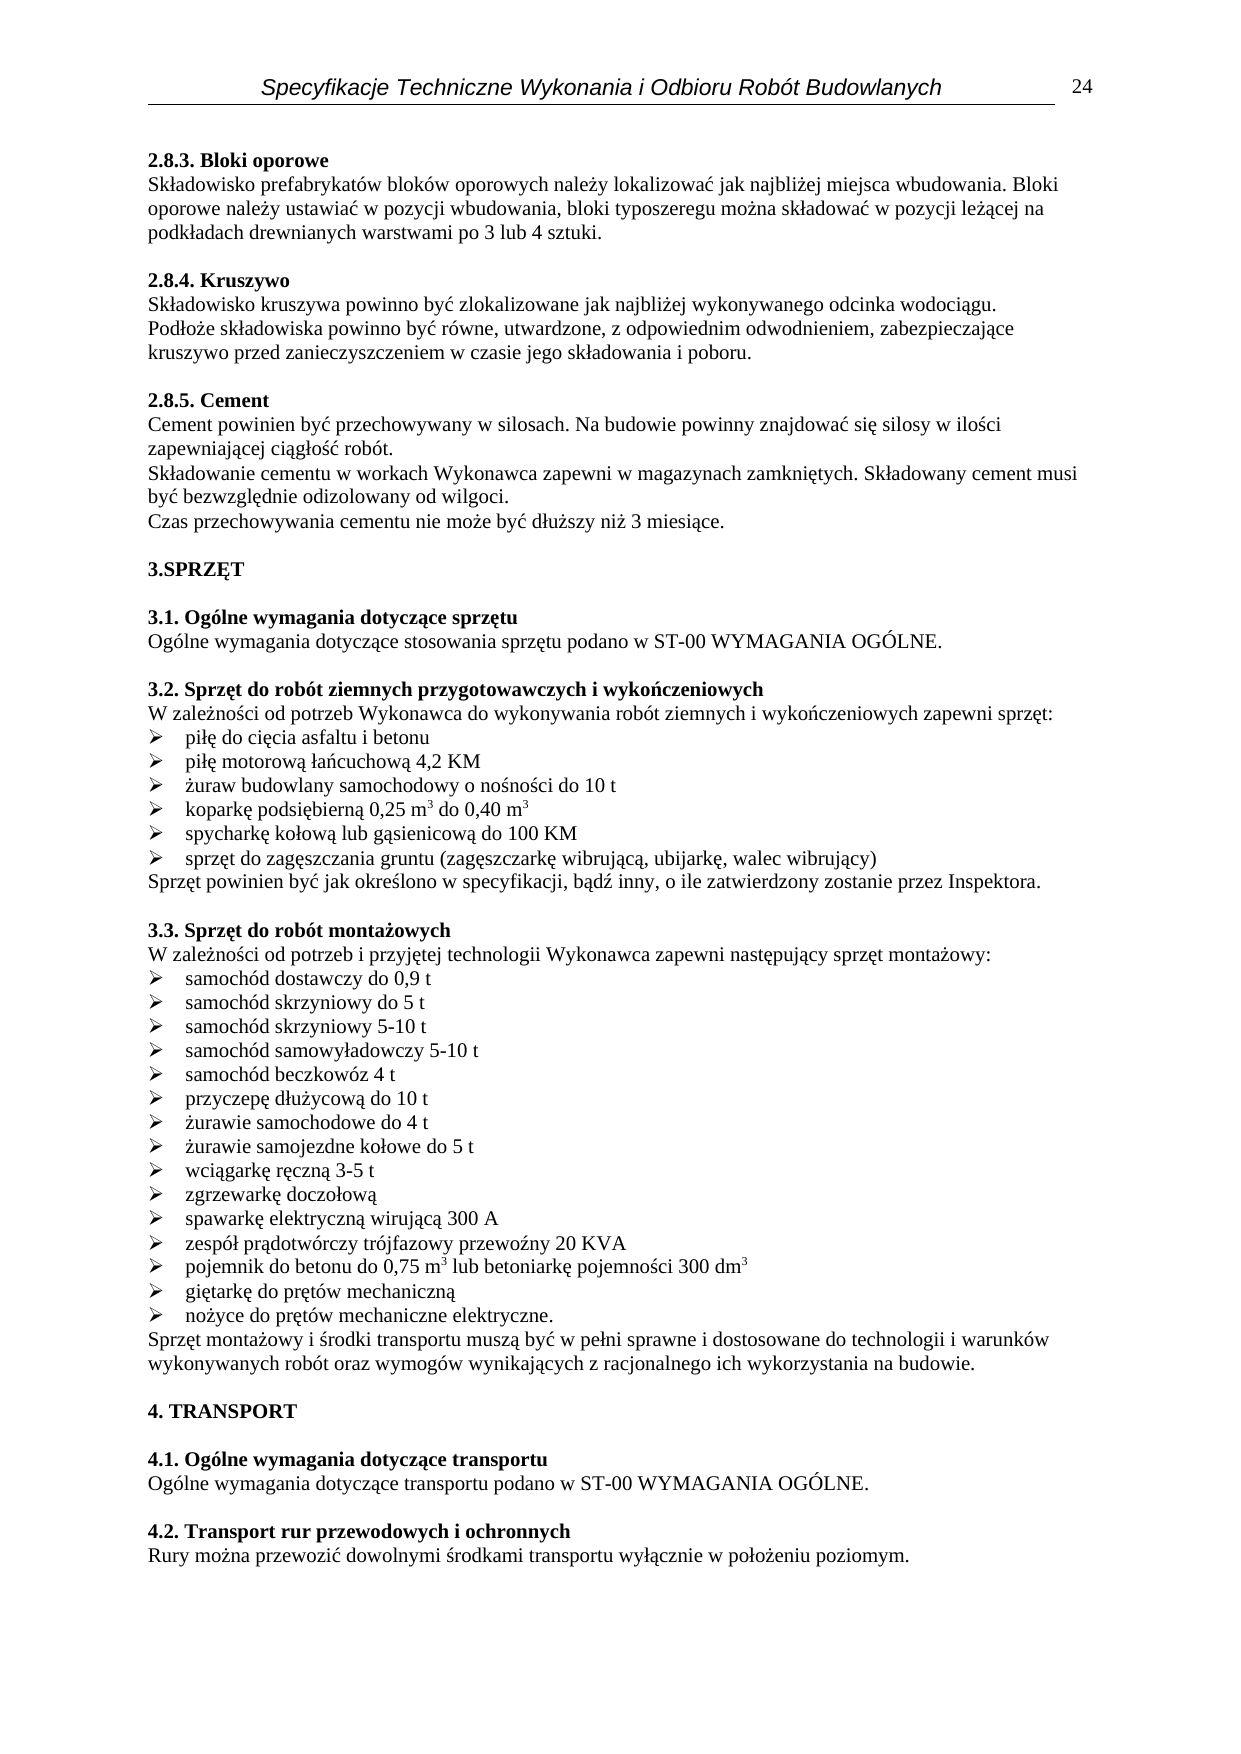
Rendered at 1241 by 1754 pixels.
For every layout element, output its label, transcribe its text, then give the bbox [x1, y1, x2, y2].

list samochód samowyładowczy 5-10 t [148, 1038, 1093, 1062]
text Sprzęt montażowy i środki transportu muszą być w pełni sprawne i dostosowane do technologii i warunków wykonywanych robót oraz wymogów wynikających z racjonalnego ich wykorzystania na budowie. [148, 1327, 1093, 1375]
text 3.3. Sprzęt do robót montażowych [148, 918, 1093, 942]
list pojemnik do betonu do 0,75 m3 lub betoniarkę pojemności 300 dm3 [148, 1254, 1093, 1278]
list samochód skrzyniowy do 5 t [148, 990, 1093, 1014]
text 4. TRANSPORT [148, 1399, 1093, 1423]
text Sprzęt powinien być jak określono w specyfikacji, bądź inny, o ile zatwierdzony zostanie przez Inspektora. [148, 869, 1093, 893]
list giętarkę do prętów mechaniczną [148, 1278, 1093, 1303]
list piłę motorową łańcuchową 4,2 KM [148, 749, 1093, 773]
text 3.SPRZĘT [148, 557, 1093, 581]
text W zależności od potrzeb Wykonawca do wykonywania robót ziemnych i wykończeniowych zapewni sprzęt: [148, 701, 1093, 725]
list sprzęt do zagęszczania gruntu (zagęszczarkę wibrującą, ubijarkę, walec wibrujący) [148, 845, 1093, 869]
text Podłoże składowiska powinno być równe, utwardzone, z odpowiednim odwodnieniem, zabezpieczające kruszywo przed zanieczyszczeniem w czasie jego składowania i poboru. [148, 316, 1093, 364]
list samochód dostawczy do 0,9 t [148, 966, 1093, 990]
list zgrzewarkę doczołową [148, 1182, 1093, 1206]
text Składowisko kruszywa powinno być zlokalizowane jak najbliżej wykonywanego odcinka wodociągu. [148, 292, 1093, 316]
list zespół prądotwórczy trójfazowy przewoźny 20 KVA [148, 1230, 1093, 1254]
text Składowisko prefabrykatów bloków oporowych należy lokalizować jak najbliżej miejsca wbudowania. Bloki oporowe należy ustawiać w pozycji wbudowania, bloki typoszeregu można składować w pozycji leżącej na podkładach drewnianych warstwami po 3 lub 4 sztuki. [148, 172, 1093, 244]
list piłę do cięcia asfaltu i betonu [148, 725, 1093, 749]
text Składowanie cementu w workach Wykonawca zapewni w magazynach zamkniętych. Składowany cement musi być bezwzględnie odizolowany od wilgoci. [148, 460, 1093, 508]
text Czas przechowywania cementu nie może być dłuższy niż 3 miesiące. [148, 508, 1093, 533]
text Ogólne wymagania dotyczące transportu podano w ST-00 WYMAGANIA OGÓLNE. [148, 1471, 1093, 1495]
text Cement powinien być przechowywany w silosach. Na budowie powinny znajdować się silosy w ilości zapewniającej ciągłość robót. [148, 412, 1093, 460]
text 3.2. Sprzęt do robót ziemnych przygotowawczych i wykończeniowych [148, 677, 1093, 701]
list samochód skrzyniowy 5-10 t [148, 1014, 1093, 1038]
list nożyce do prętów mechaniczne elektryczne. [148, 1303, 1093, 1327]
text 2.8.5. Cement [148, 388, 1093, 412]
list spawarkę elektryczną wirującą 300 A [148, 1206, 1093, 1230]
list spycharkę kołową lub gąsienicową do 100 KM [148, 821, 1093, 845]
list żuraw budowlany samochodowy o nośności do 10 t [148, 773, 1093, 797]
list żurawie samochodowe do 4 t [148, 1110, 1093, 1134]
list koparkę podsiębierną 0,25 m3 do 0,40 m3 [148, 797, 1093, 821]
text W zależności od potrzeb i przyjętej technologii Wykonawca zapewni następujący sprzęt montażowy: [148, 942, 1093, 966]
text 2.8.4. Kruszywo [148, 268, 1093, 292]
text Ogólne wymagania dotyczące stosowania sprzętu podano w ST-00 WYMAGANIA OGÓLNE. [148, 629, 1093, 653]
text 3.1. Ogólne wymagania dotyczące sprzętu [148, 605, 1093, 629]
list samochód beczkowóz 4 t [148, 1062, 1093, 1086]
text 4.2. Transport rur przewodowych i ochronnych [148, 1519, 1093, 1543]
list wciągarkę ręczną 3-5 t [148, 1158, 1093, 1182]
text Rury można przewozić dowolnymi środkami transportu wyłącznie w położeniu poziomym. [148, 1543, 1093, 1567]
list przyczepę dłużycową do 10 t [148, 1086, 1093, 1110]
text 4.1. Ogólne wymagania dotyczące transportu [148, 1447, 1093, 1471]
list żurawie samojezdne kołowe do 5 t [148, 1134, 1093, 1158]
text 2.8.3. Bloki oporowe [148, 148, 1093, 172]
